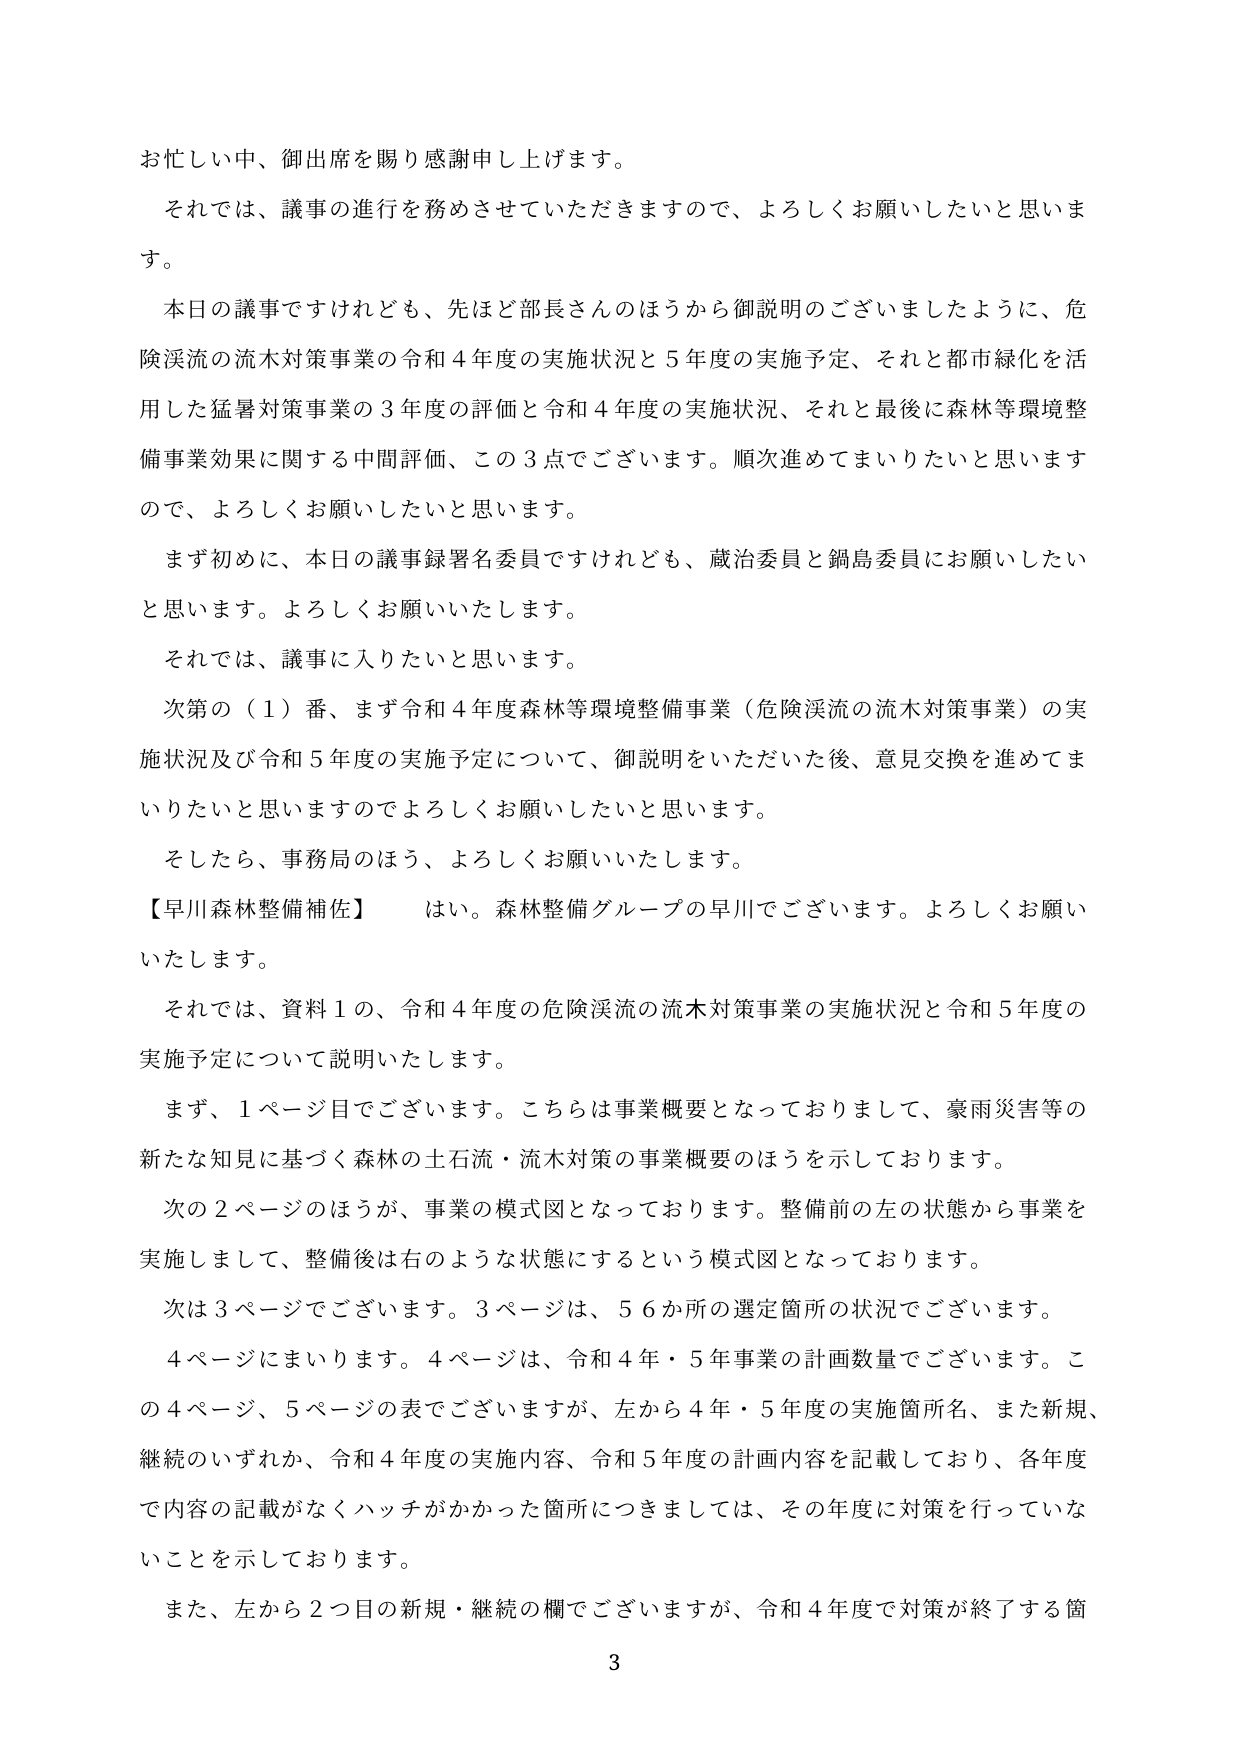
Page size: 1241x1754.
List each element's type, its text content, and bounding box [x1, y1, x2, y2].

text 【早川森林整備補佐】 はい。森林整備グループの早川でございます。よろしくお願いいたします。 [139, 883, 1089, 983]
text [139, 1583, 1089, 1633]
text 本日の議事ですけれども、先ほど部長さんのほうから御説明のございましたように、危険渓流の流木対策事業の令和４年度の実施状況と５年度の実施予定、それと都市緑化を活用した猛暑対策事業の３年度の評価と令和４年度の実施状況、それと最後に森林等環境整備事業効果に関する中間評価、この３点でございます。順次進めてまいりたいと思いますので、よろしくお願いしたいと思います。 まず初めに、本日の議事録署名委員ですけれども、蔵治委員と鍋島委員にお願いしたいと思います。よろしくお願いいたします。 [139, 283, 1089, 633]
text それでは、議事に入りたいと思います。 [139, 633, 1089, 683]
text そしたら、事務局のほう、よろしくお願いいたします。 [139, 833, 1089, 883]
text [139, 133, 1089, 183]
text それでは、議事の進行を務めさせていただきますので、よろしくお願いしたいと思います。 [139, 183, 1089, 283]
text それでは、資料１の、令和４年度の危険渓流の流⽊対策事業の実施状況と令和５年度の実施予定について説明いたします。 [139, 983, 1089, 1083]
text 次の２ページのほうが、事業の模式図となっております。整備前の左の状態から事業を実施しまして、整備後は右のような状態にするという模式図となっております。 [139, 1183, 1089, 1283]
text 次は３ページでございます。３ページは、５６か所の選定箇所の状況でございます。 [139, 1283, 1089, 1333]
text ４ページにまいります。４ページは、令和４年・５年事業の計画数量でございます。この４ページ、５ページの表でございますが、左から４年・５年度の実施箇所名、また新規、継続のいずれか、令和４年度の実施内容、令和５年度の計画内容を記載しており、各年度で内容の記載がなくハッチがかかった箇所につきましては、その年度に対策を行っていないことを示しております。 [139, 1333, 1089, 1583]
text まず、１ページ目でございます。こちらは事業概要となっておりまして、豪雨災害等の新たな知見に基づく森林の土石流・流木対策の事業概要のほうを示しております。 [139, 1083, 1089, 1183]
text 次第の（１）番、まず令和４年度森林等環境整備事業（危険渓流の流木対策事業）の実施状況及び令和５年度の実施予定について、御説明をいただいた後、意見交換を進めてまいりたいと思いますのでよろしくお願いしたいと思います。 [139, 683, 1089, 833]
